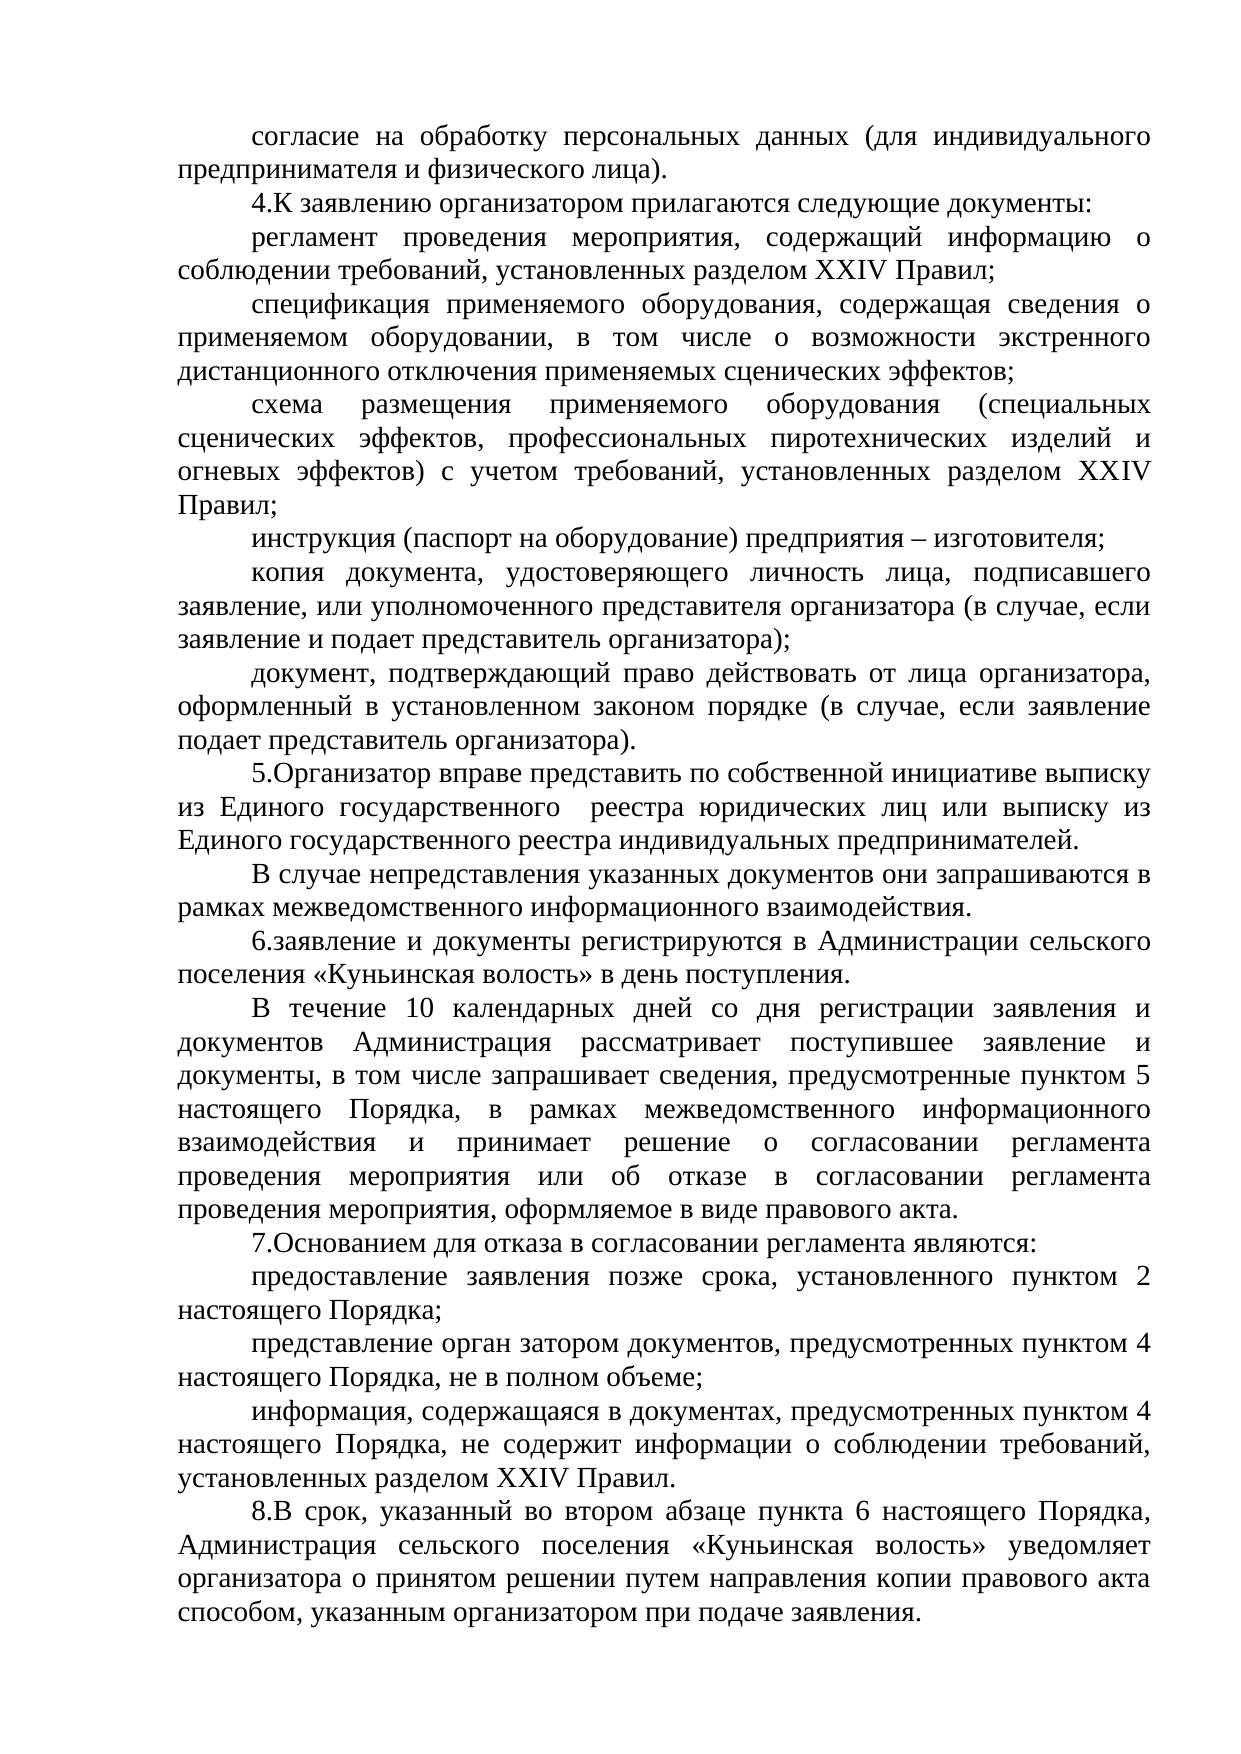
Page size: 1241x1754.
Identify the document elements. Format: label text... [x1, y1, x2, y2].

text 8.В срок, указанный во втором абзаце пункта 6 настоящего Порядка, Администрация сельского поселения «Куньинская волость» уведомляет организатора о принятом решении путем направления копии правового акта способом, указанным организатором при подаче заявления. [177, 1493, 1152, 1627]
text представление орган затором документов, предусмотренных пунктом 4 настоящего Порядка, не в полном объеме; [177, 1326, 1152, 1393]
text 4.К заявлению организатором прилагаются следующие документы: [177, 185, 1152, 219]
text 5.Организатор вправе представить по собственной инициативе выписку из Единого государственного реестра юридических лиц или выписку из Единого государственного реестра индивидуальных предпринимателей. [177, 755, 1152, 856]
text информация, содержащаяся в документах, предусмотренных пунктом 4 настоящего Порядка, не содержит информации о соблюдении требований, установленных разделом ХХIV Правил. [177, 1393, 1152, 1493]
text копия документа, удостоверяющего личность лица, подписавшего заявление, или уполномоченного представителя организатора (в случае, если заявление и подает представитель организатора); [177, 554, 1152, 655]
text 7.Основанием для отказа в согласовании регламента являются: [177, 1225, 1152, 1258]
text регламент проведения мероприятия, содержащий информацию о соблюдении требований, установленных разделом ХХIV Правил; [177, 219, 1152, 286]
text спецификация применяемого оборудования, содержащая сведения о применяемом оборудовании, в том числе о возможности экстренного дистанционного отключения применяемых сценических эффектов; [177, 286, 1152, 386]
text согласие на обработку персональных данных (для индивидуального предпринимателя и физического лица). [177, 118, 1152, 185]
text предоставление заявления позже срока, установленного пунктом 2 настоящего Порядка; [177, 1258, 1152, 1326]
text документ, подтверждающий право действовать от лица организатора, оформленный в установленном законом порядке (в случае, если заявление подает представитель организатора). [177, 655, 1152, 755]
text В случае непредставления указанных документов они запрашиваются в рамках межведомственного информационного взаимодействия. [177, 856, 1152, 923]
text 6.заявление и документы регистрируются в Администрации сельского поселения «Куньинская волость» в день поступления. [177, 923, 1152, 990]
text В течение 10 календарных дней со дня регистрации заявления и документов Администрация рассматривает поступившее заявление и документы, в том числе запрашивает сведения, предусмотренные пунктом 5 настоящего Порядка, в рамках межведомственного информационного взаимодействия и принимает решение о согласовании регламента проведения мероприятия или об отказе в согласовании регламента проведения мероприятия, оформляемое в виде правового акта. [177, 990, 1152, 1225]
text схема размещения применяемого оборудования (специальных сценических эффектов, профессиональных пиротехнических изделий и огневых эффектов) с учетом требований, установленных разделом ХХIV Правил; [177, 386, 1152, 521]
text инструкция (паспорт на оборудование) предприятия – изготовителя; [177, 521, 1152, 554]
